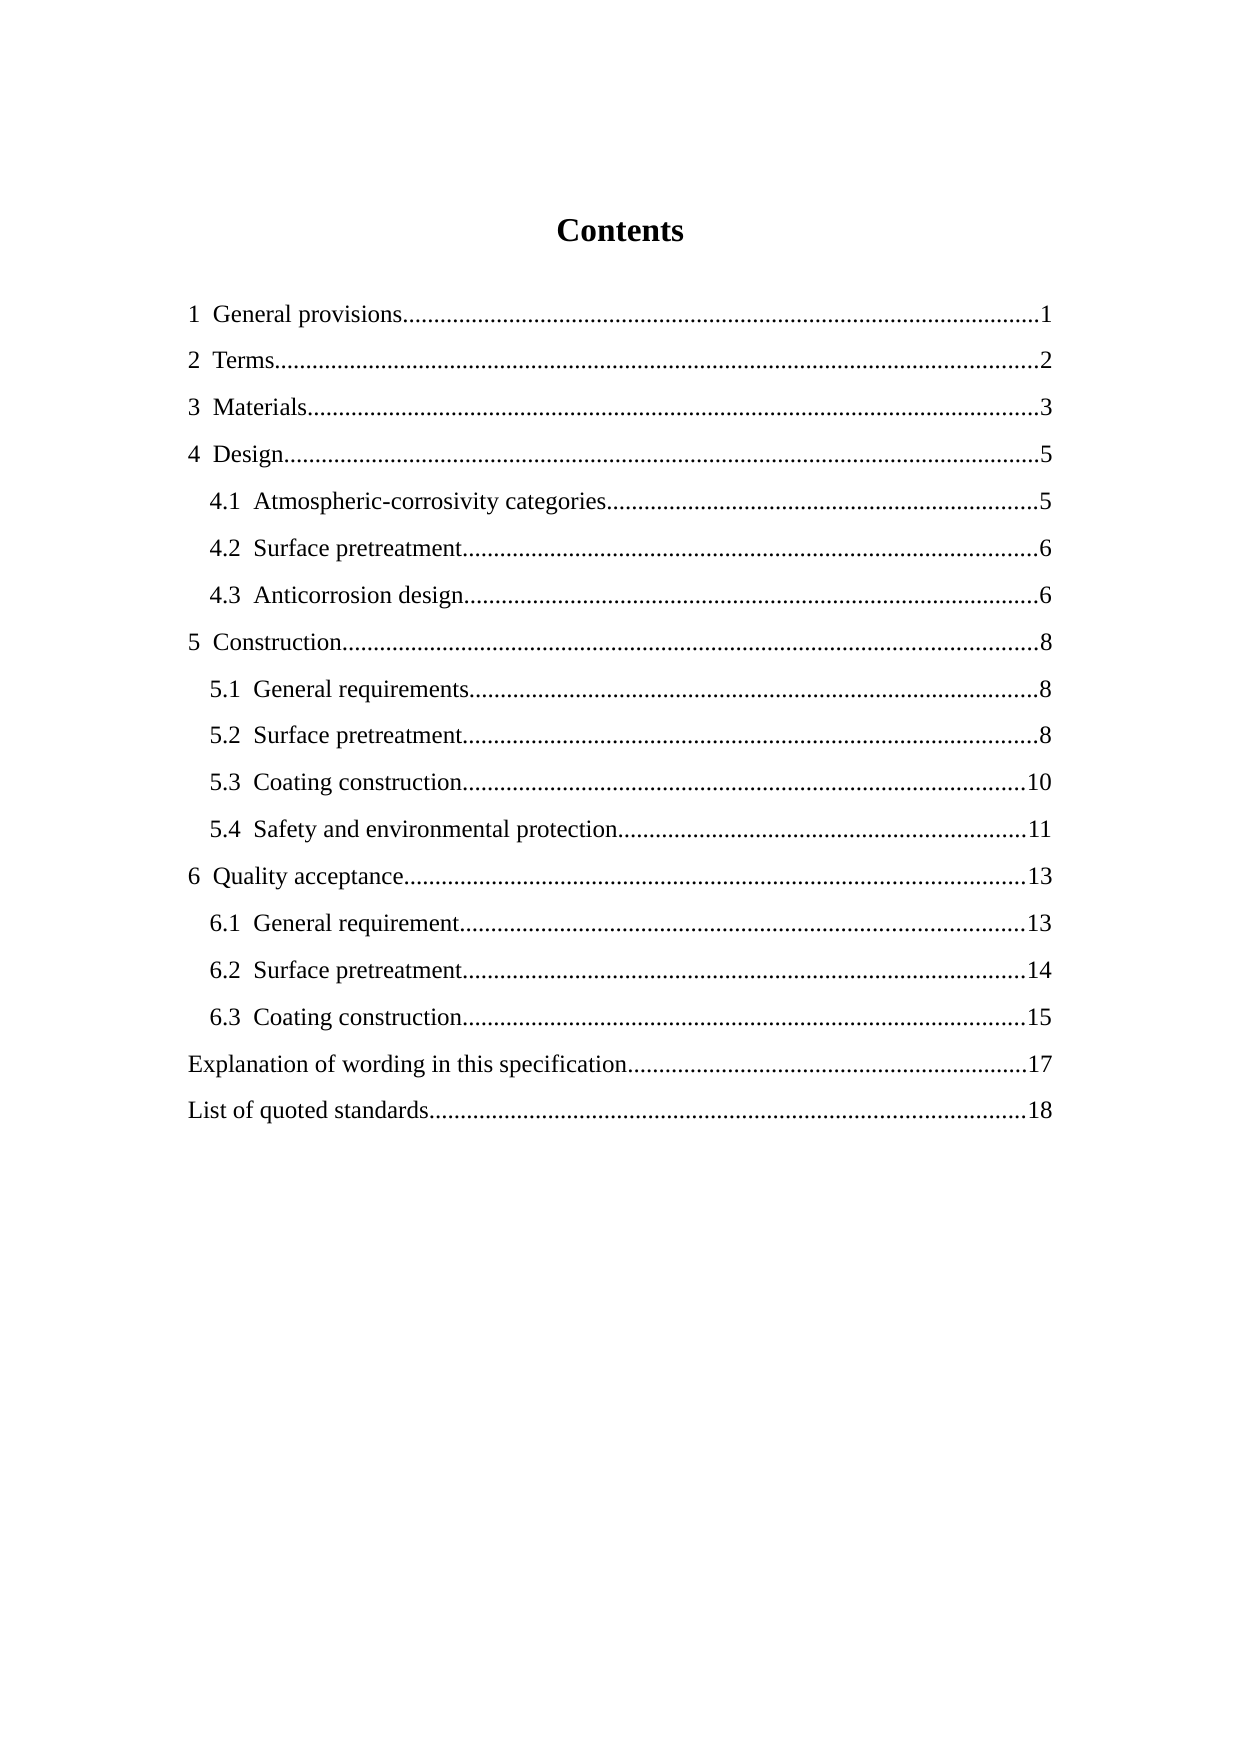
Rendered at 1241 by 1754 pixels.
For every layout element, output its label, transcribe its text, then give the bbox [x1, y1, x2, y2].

text 6.2 Surface pretreatment 14 [209, 953, 1053, 986]
text 6 Quality acceptance 13 [187, 859, 1053, 892]
text 5.2 Surface pretreatment 8 [209, 719, 1053, 751]
text 4.1 Atmospheric-corrosivity categories 5 [209, 484, 1053, 517]
text 5.4 Safety and environmental protection 11 [209, 812, 1053, 845]
text 5.3 Coating construction 10 [209, 766, 1053, 798]
text 6.1 General requirement 13 [209, 906, 1053, 939]
text Explanation of wording in this specification 17 [187, 1047, 1053, 1079]
text 3 Materials 3 [187, 391, 1053, 423]
text 6.3 Coating construction 15 [209, 1000, 1053, 1032]
text 2 Terms 2 [187, 344, 1053, 376]
text 4.2 Surface pretreatment 6 [209, 531, 1053, 564]
text 5 Construction 8 [187, 625, 1053, 657]
text 4.3 Anticorrosion design 6 [209, 578, 1053, 611]
text List of quoted standards 18 [187, 1094, 1053, 1126]
text Contents [187, 197, 1053, 262]
text 1 General provisions 1 [187, 297, 1053, 329]
text 5.1 General requirements 8 [209, 672, 1053, 704]
text 4 Design 5 [187, 437, 1053, 470]
